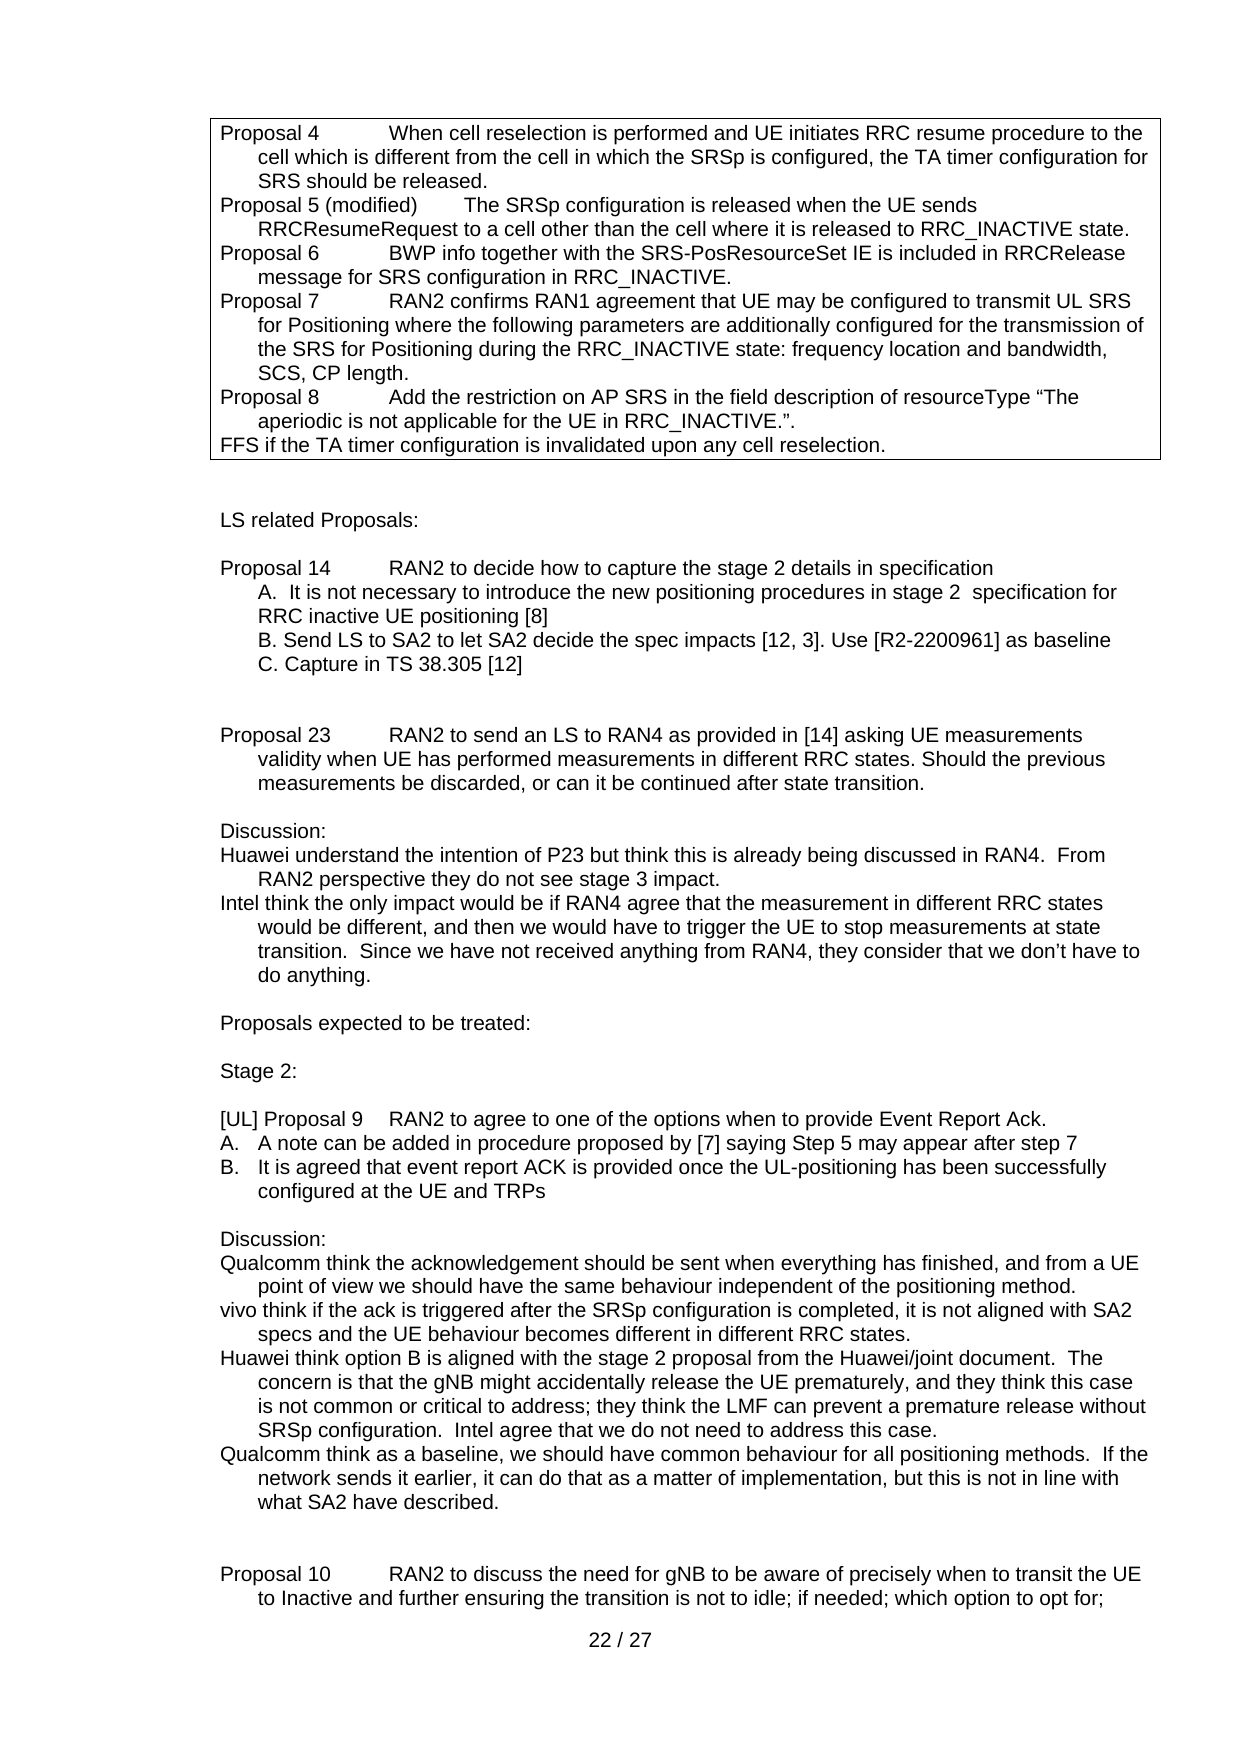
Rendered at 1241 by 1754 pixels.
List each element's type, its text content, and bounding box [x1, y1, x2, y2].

text Stage 2: [220, 1059, 1152, 1083]
text Proposal 23 RAN2 to send an LS to RAN4 as provided in [14] asking UE measurements validity when UE has performed measurements in different RRC states. Should the previous measurements be discarded, or can it be continued after state transition. [220, 723, 1152, 795]
text Proposal 8 Add the restriction on AP SRS in the field description of resourceType “The aperiodic is not applicable for the UE in RRC_INACTIVE.”. [211, 382, 1160, 429]
text Qualcomm think the acknowledgement should be sent when everything has finished, and from a UE point of view we should have the same behaviour independent of the positioning method. [220, 1250, 1152, 1298]
text Discussion: [220, 819, 1152, 843]
text FFS if the TA timer configuration is invalidated upon any cell reselection. [211, 429, 1160, 459]
text Proposal 14 RAN2 to decide how to capture the stage 2 details in specification [220, 556, 1152, 579]
text Proposal 4 When cell reselection is performed and UE initiates RRC resume procedure to the cell which is different from the cell in which the SRSp is configured, the TA timer configuration for SRS should be released. [211, 119, 1160, 190]
text Discussion: [220, 1226, 1152, 1250]
text B. Send LS to SA2 to let SA2 decide the spec impacts [12, 3]. Use [R2-2200961] as baseline [220, 627, 1152, 651]
text Huawei think option B is aligned with the stage 2 proposal from the Huawei/joint document. The concern is that the gNB might accidentally release the UE prematurely, and they think this case is not common or critical to address; they think the LMF can prevent a premature release without SRSp configuration. Intel agree that we do not need to address this case. [220, 1346, 1152, 1442]
text A. A note can be added in procedure proposed by [7] saying Step 5 may appear after step 7 [220, 1131, 1152, 1154]
text Qualcomm think as a baseline, we should have common behaviour for all positioning methods. If the network sends it earlier, it can do that as a matter of implementation, but this is not in line with what SA2 have described. [220, 1442, 1152, 1514]
text Proposal 7 RAN2 confirms RAN1 agreement that UE may be configured to transmit UL SRS for Positioning where the following parameters are additionally configured for the transmission of the SRS for Positioning during the RRC_INACTIVE state: frequency location and bandwidth, SCS, CP length. [211, 286, 1160, 382]
text Proposal 5 (modified) The SRSp configuration is released when the UE sends RRCResumeRequest to a cell other than the cell where it is released to RRC_INACTIVE state. [211, 190, 1160, 238]
text Proposal 10 RAN2 to discuss the need for gNB to be aware of precisely when to transit the UE to Inactive and further ensuring the transition is not to idle; if needed; which option to opt for; [220, 1562, 1152, 1610]
text Proposal 6 BWP info together with the SRS-PosResourceSet IE is included in RRCRelease message for SRS configuration in RRC_INACTIVE. [211, 238, 1160, 286]
text C. Capture in TS 38.305 [12] [220, 651, 1152, 675]
text vivo think if the ack is triggered after the SRSp configuration is completed, it is not aligned with SA2 specs and the UE behaviour becomes different in different RRC states. [220, 1298, 1152, 1346]
text Intel think the only impact would be if RAN4 agree that the measurement in different RRC states would be different, and then we would have to trigger the UE to stop measurements at state transition. Since we have not received anything from RAN4, they consider that we don’t have to do anything. [220, 891, 1152, 987]
text LS related Proposals: [220, 508, 1152, 532]
text A. It is not necessary to introduce the new positioning procedures in stage 2 specification for RRC inactive UE positioning [8] [220, 579, 1152, 627]
text [UL] Proposal 9 RAN2 to agree to one of the options when to provide Event Report Ack. [220, 1107, 1152, 1131]
text Proposals expected to be treated: [220, 1011, 1152, 1035]
text Huawei understand the intention of P23 but think this is already being discussed in RAN4. From RAN2 perspective they do not see stage 3 impact. [220, 843, 1152, 891]
text B. It is agreed that event report ACK is provided once the UL-positioning has been successfully configured at the UE and TRPs [220, 1154, 1152, 1202]
